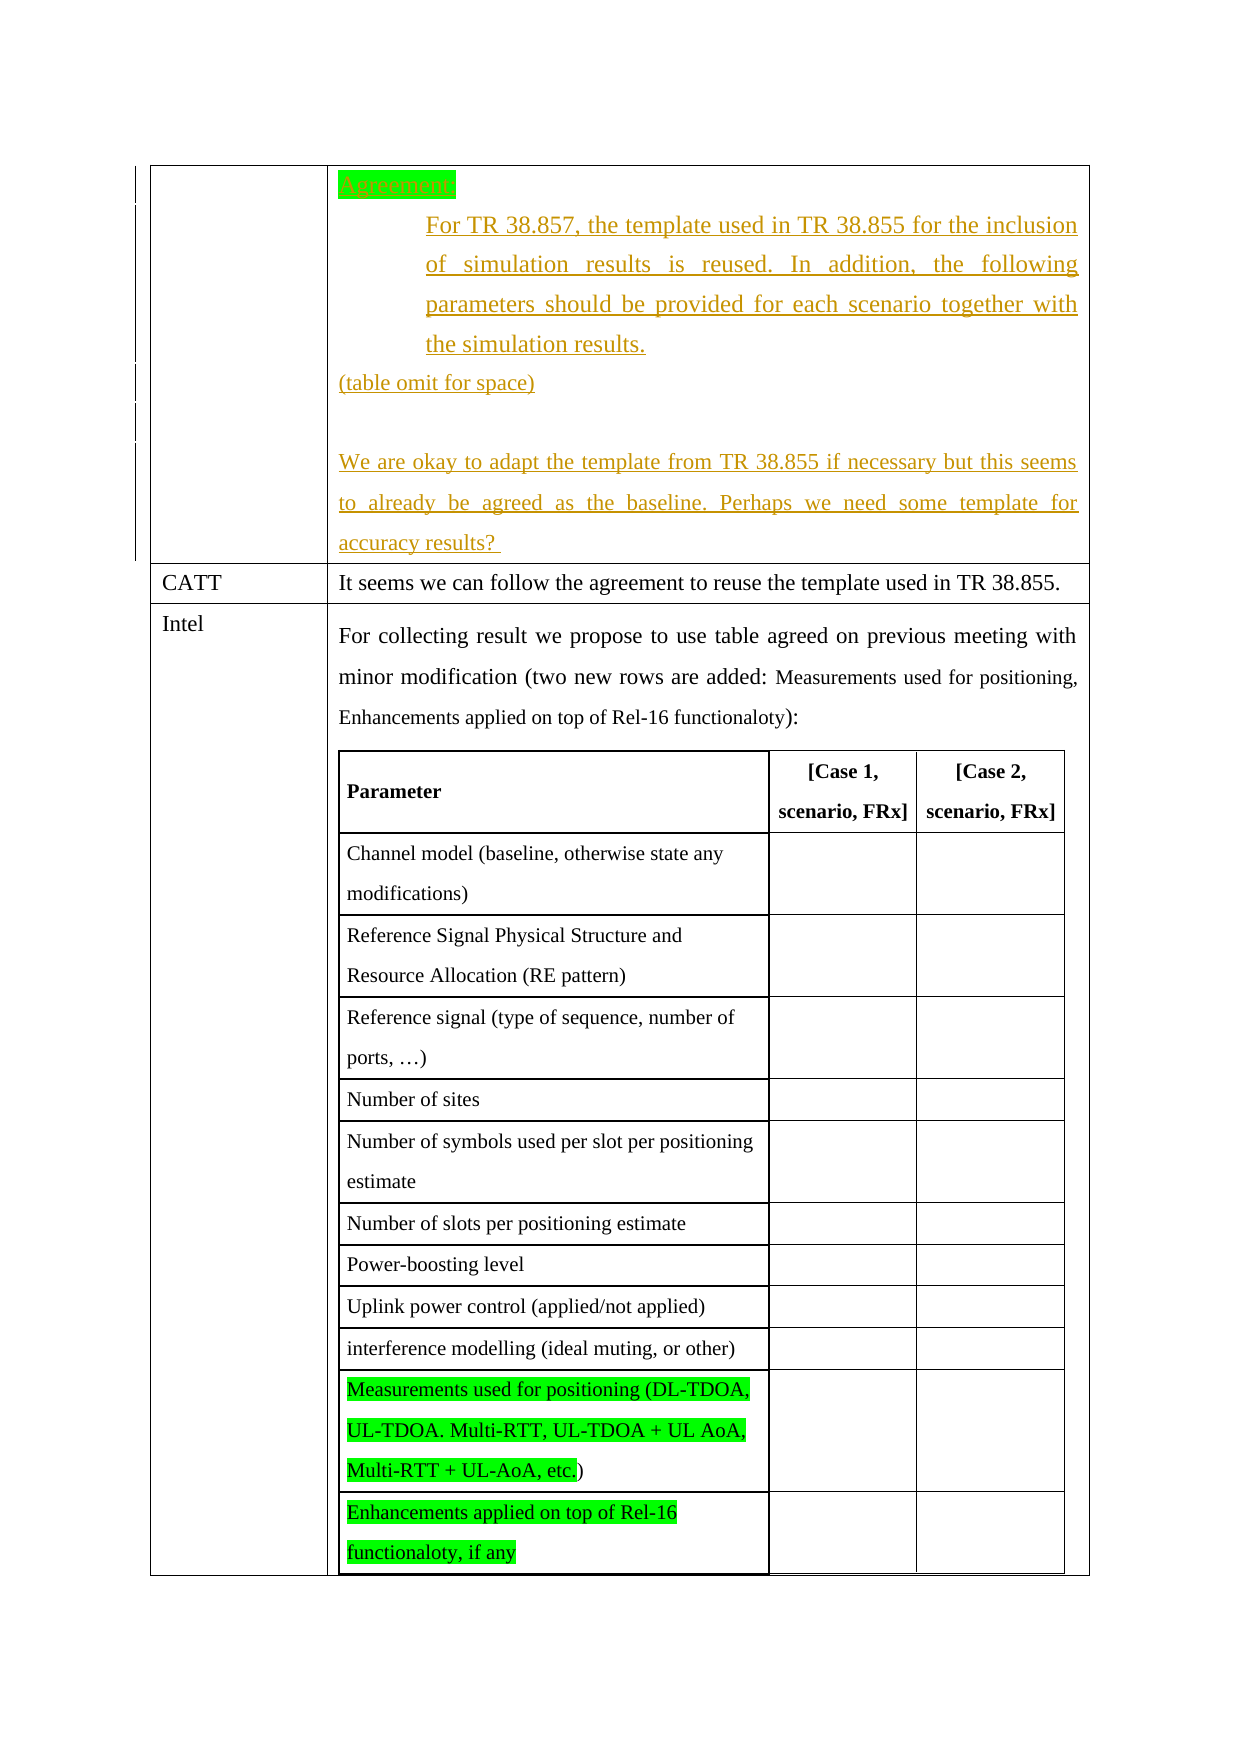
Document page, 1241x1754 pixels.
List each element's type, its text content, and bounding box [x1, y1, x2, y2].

table_cell Intel [151, 604, 327, 1575]
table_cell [328, 604, 1089, 1575]
table_cell It seems we can follow the agreement to reuse the template used in TR 38.855. [328, 564, 1089, 603]
table_cell [328, 166, 1089, 563]
table_cell [151, 166, 327, 563]
table_cell CATT [151, 564, 327, 603]
